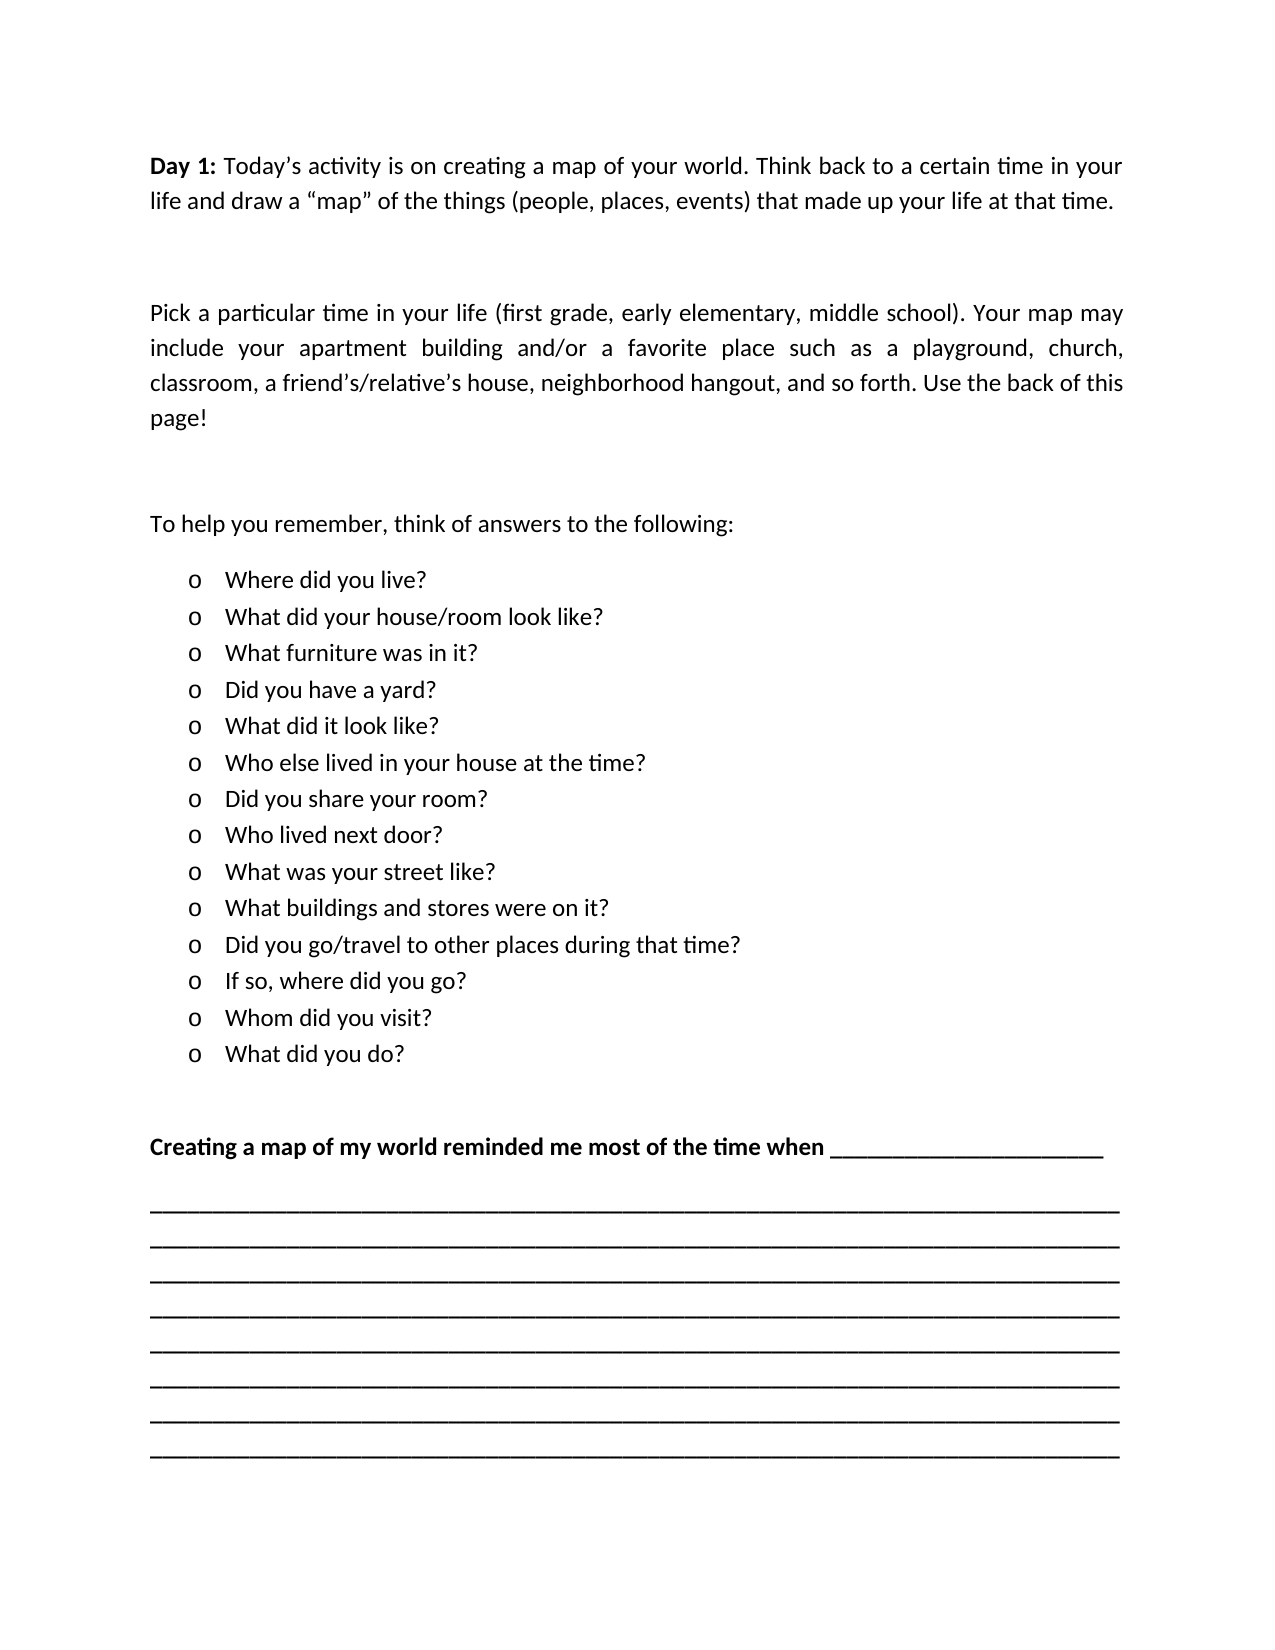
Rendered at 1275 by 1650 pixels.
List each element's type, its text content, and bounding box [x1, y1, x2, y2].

text Day 1: Today’s activity is on creating a map of your world. Think back to a certain time in your life and draw a “map” of the things (people, places, events) that made up your life at that time. [150, 150, 1125, 216]
list Did you go/travel to other places during that time? [187, 929, 1125, 961]
list Did you have a yard? [187, 674, 1125, 706]
list What was your street like? [187, 856, 1125, 888]
list What did your house/room look like? [187, 601, 1125, 633]
list Who lived next door? [187, 819, 1125, 851]
text Pick a particular time in your life (first grade, early elementary, middle school). Your map may include your apartment building and/or a favorite place such as a playground, church, classroom, a friend’s/relative’s house, neighborhood hangout, and so forth. Use the back of this page! [150, 297, 1125, 432]
list What did you do? [187, 1038, 1125, 1070]
list What furniture was in it? [187, 637, 1125, 669]
text Creating a map of my world reminded me most of the time when ______________________ [150, 1131, 1125, 1161]
list What buildings and stores were on it? [187, 892, 1125, 924]
list What did it look like? [187, 710, 1125, 742]
text ________________________________________________________________________________________________________________________________________________________________________________________________________________________________________________________________________________________________________________________________________________________________________________________________________________________________________________________________________________________________________________________________________________________________________________________________________________________________________________ [150, 1186, 1125, 1462]
list Did you share your room? [187, 783, 1125, 815]
list Who else lived in your house at the time? [187, 747, 1125, 778]
list If so, where did you go? [187, 965, 1125, 997]
text To help you remember, think of answers to the following: [150, 508, 1125, 539]
list Where did you live? [187, 564, 1125, 596]
list Whom did you visit? [187, 1002, 1125, 1034]
